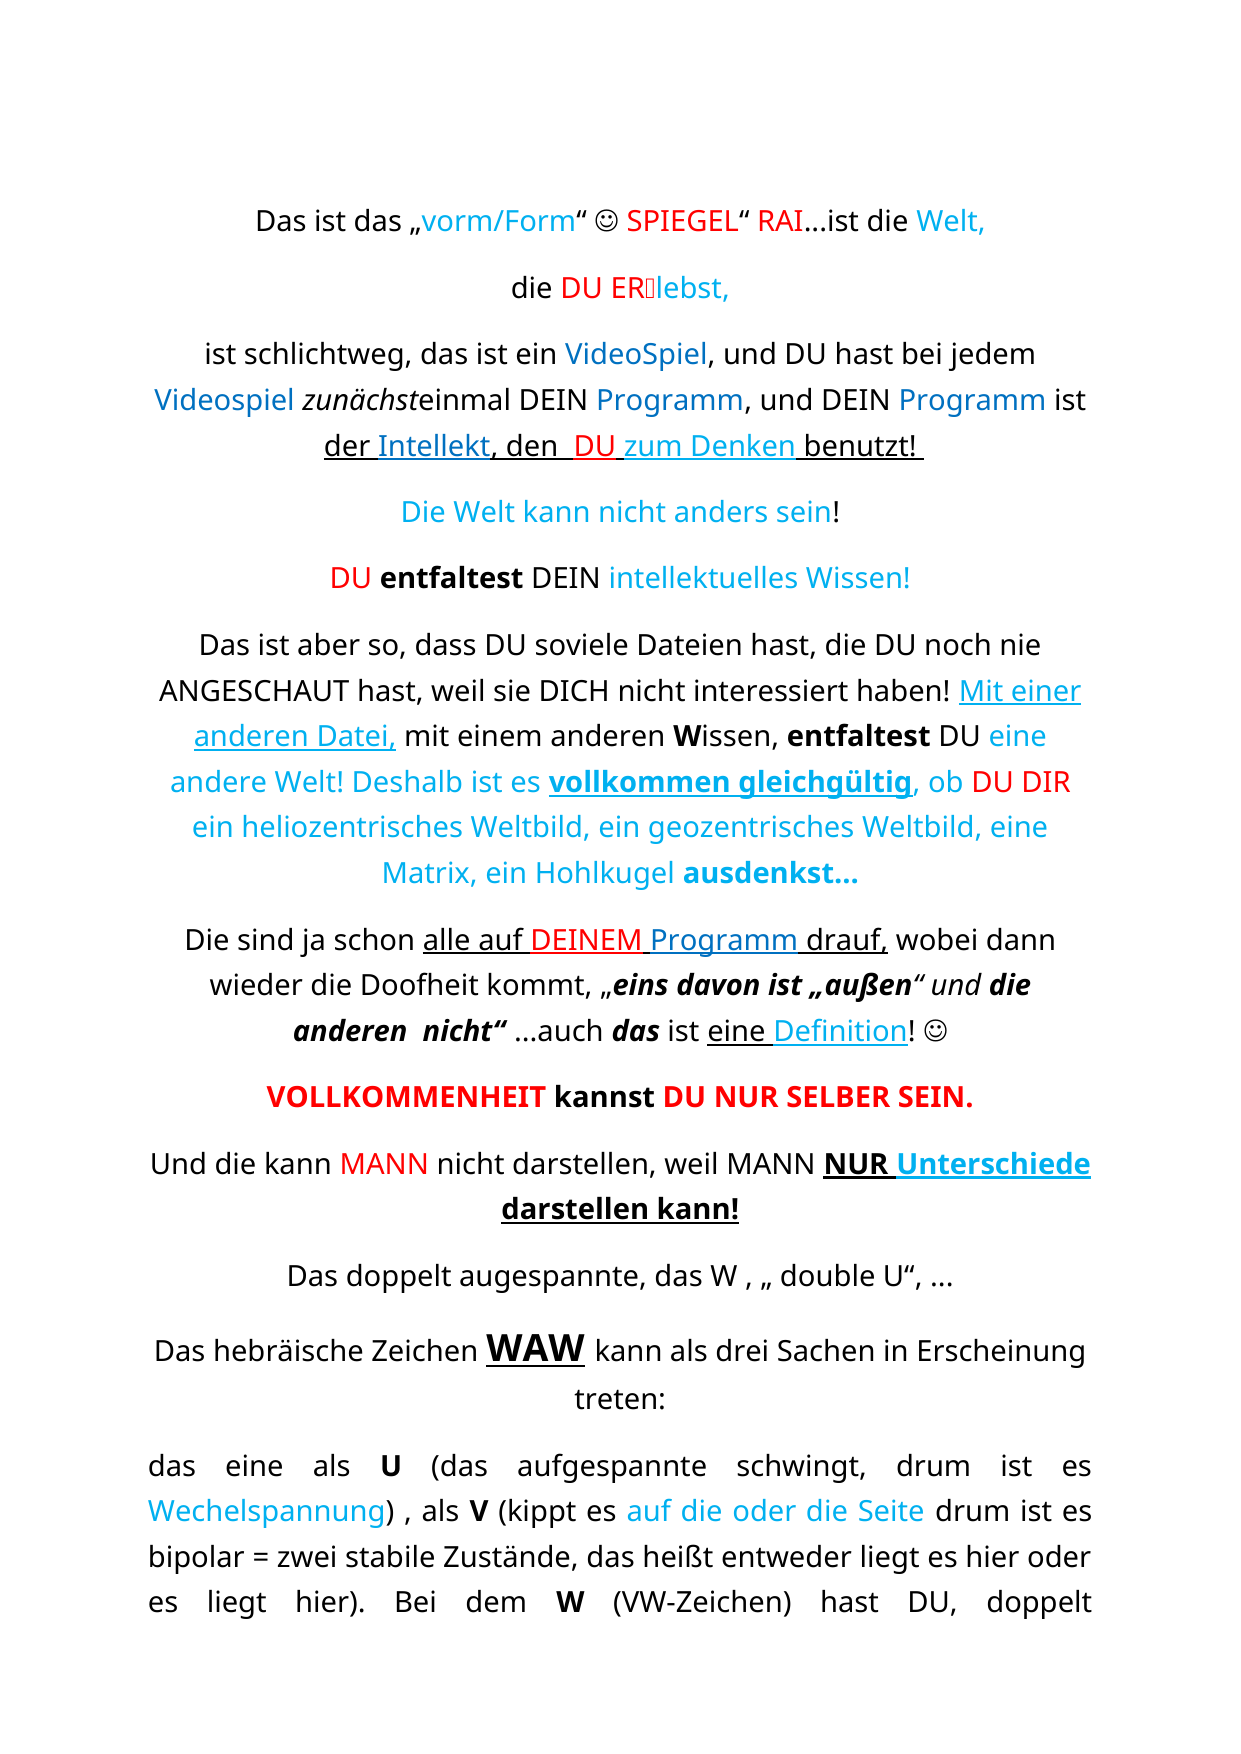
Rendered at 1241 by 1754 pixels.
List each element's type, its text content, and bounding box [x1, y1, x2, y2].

text Die Welt kann nicht anders sein! [148, 491, 1093, 531]
text Und die kann MANN nicht darstellen, weil MANN NUR Unterschiede darstellen kann! [148, 1143, 1093, 1228]
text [148, 1445, 1093, 1621]
text VOLLKOMMENHEIT kannst DU NUR SELBER SEIN. [148, 1076, 1093, 1116]
text Das doppelt augespannte, das W , „ double U“, ... [148, 1255, 1093, 1295]
text Das ist aber so, dass DU soviele Dateien hast, die DU noch nie ANGESCHAUT hast, weil sie DICH nicht interessiert haben! Mit einer anderen Datei, mit einem anderen Wissen, entfaltest DU eine andere Welt! Deshalb ist es vollkommen gleichgültig, ob DU DIR ein heliozentrisches Weltbild, ein geozentrisches Weltbild, eine Matrix, ein Hohlkugel ausdenkst... [148, 624, 1093, 892]
text Das ist das „vorm/Form“ SPIEGEL“ RAI...ist die Welt, [148, 201, 1093, 240]
text Das hebräische Zeichen WAW kann als drei Sachen in Erscheinung treten: [148, 1321, 1093, 1418]
text die DU ERlebst, [148, 267, 1093, 307]
text DU entfaltest DEIN intellektuelles Wissen! [148, 558, 1093, 597]
text Die sind ja schon alle auf DEINEM Programm drauf, wobei dann wieder die Doofheit kommt, „eins davon ist „außen“ und die anderen nicht“ ...auch das ist eine Definition! [148, 919, 1093, 1050]
text ist schlichtweg, das ist ein VideoSpiel, und DU hast bei jedem Videospiel zunächsteinmal DEIN Programm, und DEIN Programm ist der Intellekt, den DU zum Denken benutzt! [148, 333, 1093, 464]
